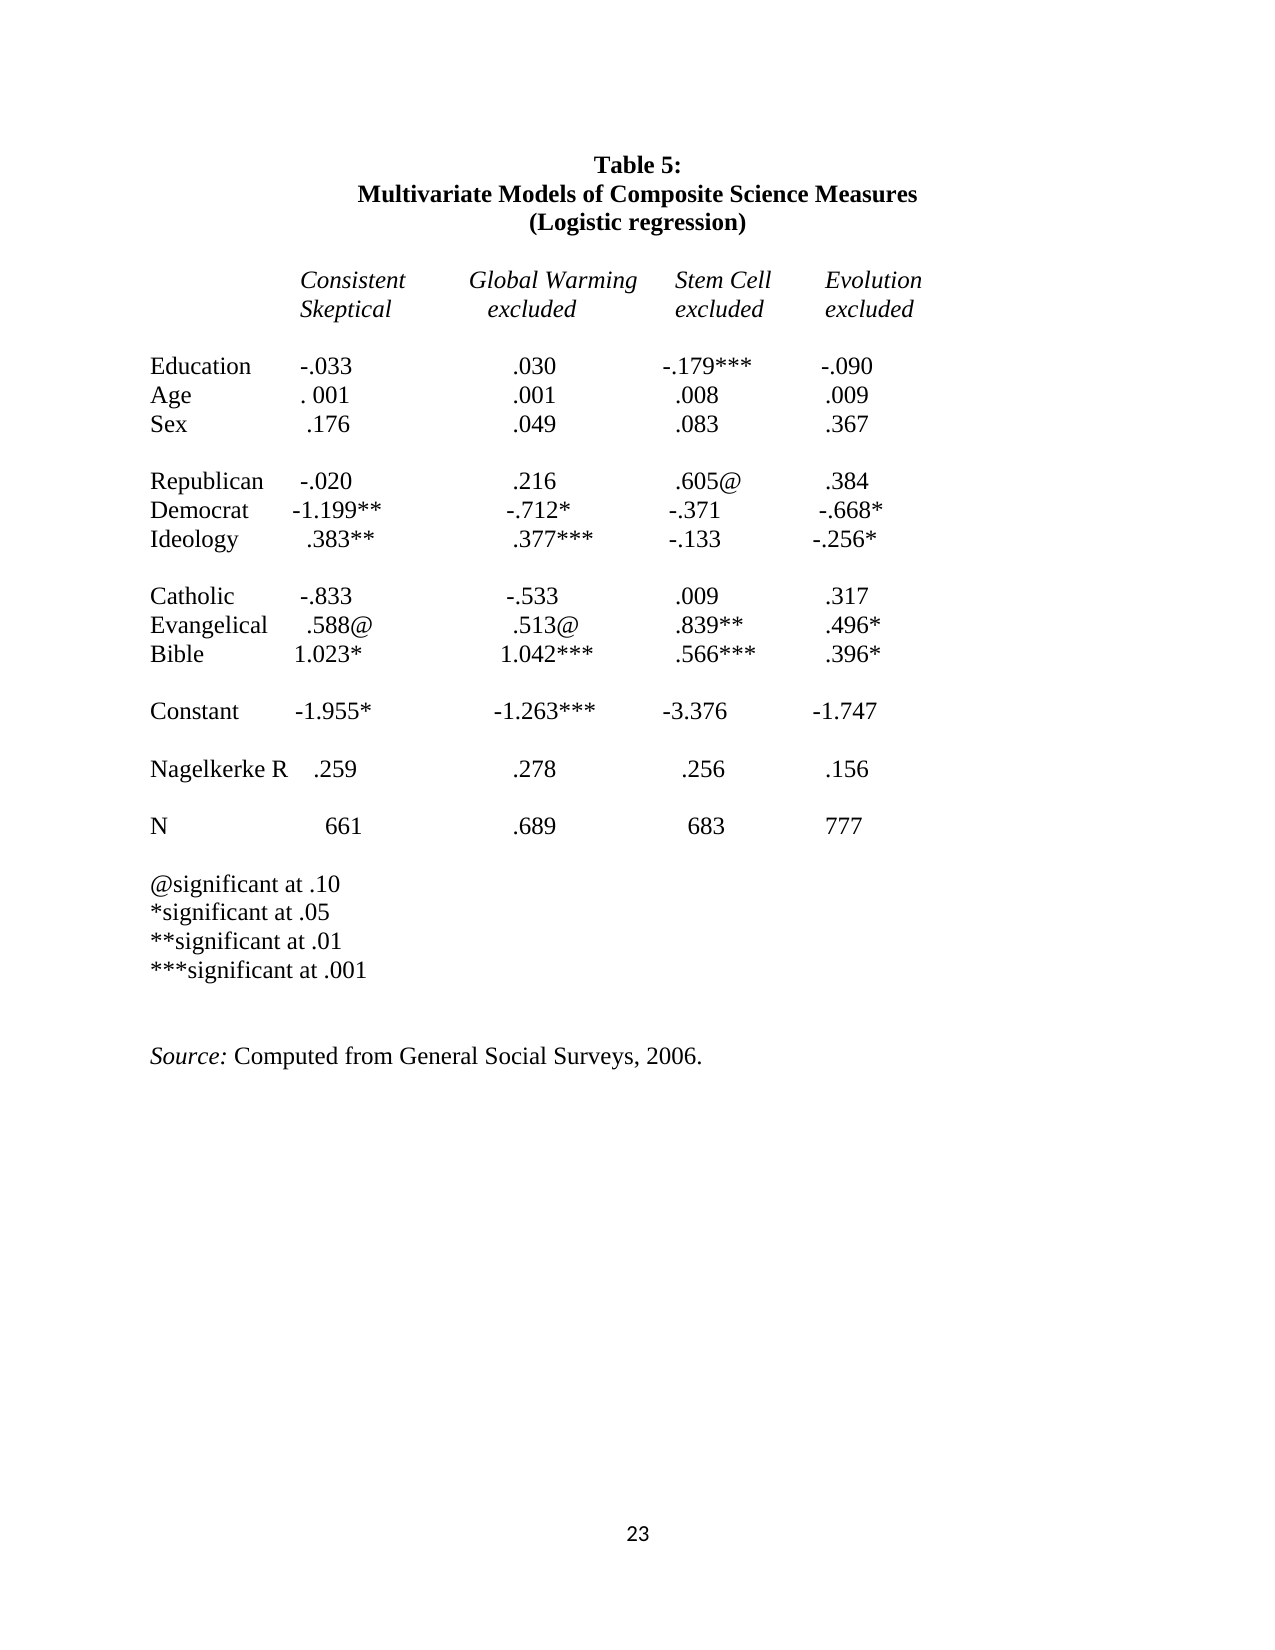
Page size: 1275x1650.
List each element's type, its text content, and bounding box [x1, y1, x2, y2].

text Education -.033 .030 -.179*** -.090 [150, 351, 1125, 380]
text Consistent Global Warming Stem Cell Evolution [150, 265, 1125, 294]
text Nagelkerke R .259 .278 .256 .156 [150, 754, 1125, 782]
text Source: Computed from General Social Surveys, 2006. [150, 1041, 1125, 1070]
text Bible 1.023* 1.042*** .566*** .396* [150, 639, 1125, 667]
text N 661 .689 683 777 [150, 811, 1125, 840]
text @significant at .10 [150, 869, 1125, 897]
text Evangelical .588@ .513@ .839** .496* [150, 610, 1125, 639]
text Catholic -.833 -.533 .009 .317 [150, 581, 1125, 610]
text Ideology .383** .377*** -.133 -.256* [150, 524, 1125, 552]
text Multivariate Models of Composite Science Measures [150, 179, 1125, 207]
text ***significant at .001 [150, 955, 1125, 984]
text Age . 001 .001 .008 .009 [150, 380, 1125, 409]
text Constant -1.955* -1.263*** -3.376 -1.747 [150, 696, 1125, 725]
text Republican -.020 .216 .605@ .384 [150, 466, 1125, 495]
text Table 5: [150, 150, 1125, 179]
text *significant at .05 [150, 897, 1125, 926]
text **significant at .01 [150, 926, 1125, 955]
text Democrat -1.199** -.712* -.371 -.668* [150, 495, 1125, 524]
text Skeptical excluded excluded excluded [150, 294, 1125, 322]
text Sex .176 .049 .083 .367 [150, 409, 1125, 437]
text (Logistic regression) [150, 207, 1125, 236]
